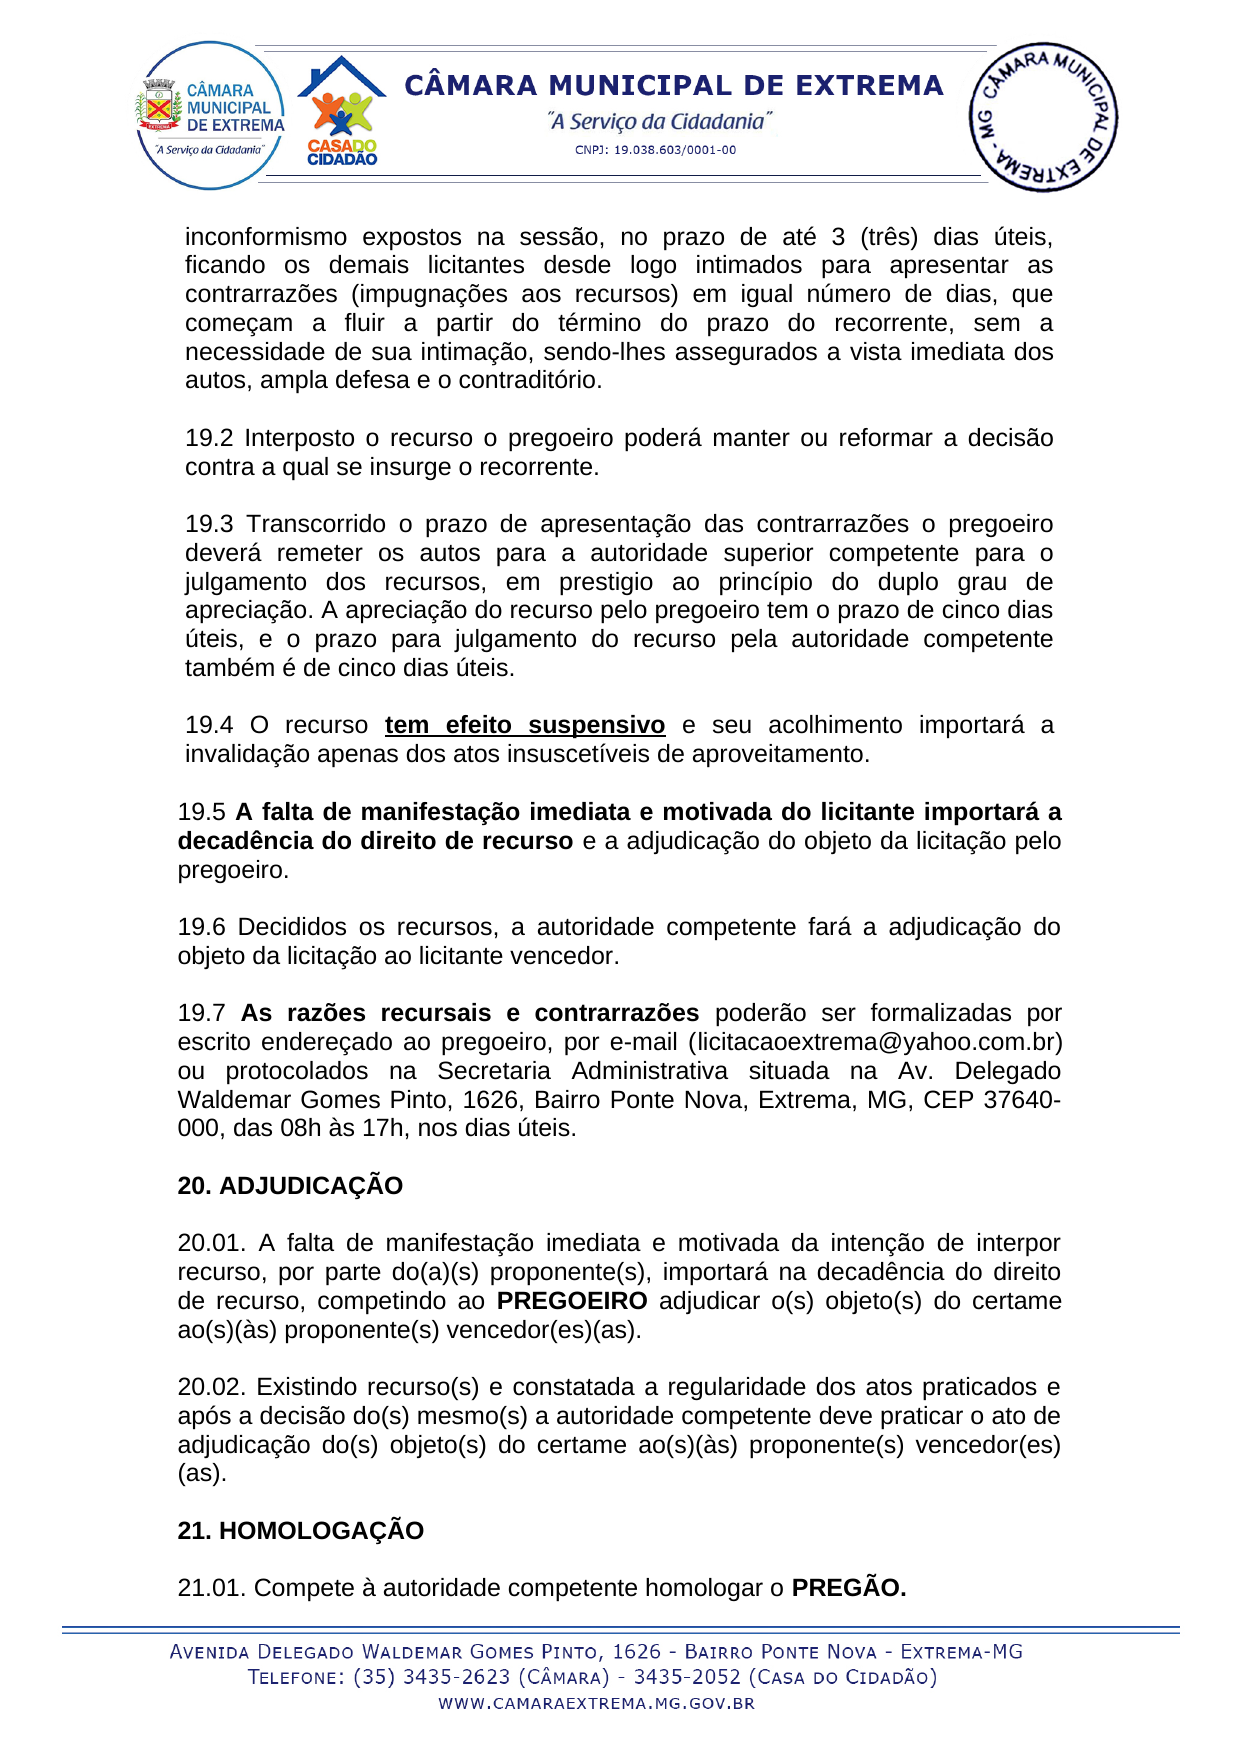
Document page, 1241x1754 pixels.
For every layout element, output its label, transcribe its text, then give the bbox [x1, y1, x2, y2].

text 21. HOMOLOGAÇÃO [177, 1516, 1063, 1544]
picture [124, 30, 1123, 221]
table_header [177, 214, 1063, 797]
text 19.6 Decididos os recursos, a autoridade competente fará a adjudicação do objeto da licitação ao licitante vencedor. [177, 912, 1063, 969]
text 19.5 A falta de manifestação imediata e motivada do licitante importará a decadência do direito de recurso e a adjudicação do objeto da licitação pelo pregoeiro. [177, 797, 1063, 883]
text 20. ADJUDICAÇÃO [177, 1171, 1063, 1199]
text 21.01. Compete à autoridade competente homologar o PREGÃO. [177, 1573, 1063, 1602]
text 20.01. A falta de manifestação imediata e motivada da intenção de interpor recurso, por parte do(a)(s) proponente(s), importará na decadência do direito de recurso, competindo ao PREGOEIRO adjudicar o(s) objeto(s) do certame ao(s)(às) proponente(s) vencedor(es)(as). [177, 1228, 1063, 1343]
text 19.7 As razões recursais e contrarrazões poderão ser formalizadas por escrito endereçado ao pregoeiro, por e-mail (licitacaoextrema@yahoo.com.br) ou protocolados na Secretaria Administrativa situada na Av. Delegado Waldemar Gomes Pinto, 1626, Bairro Ponte Nova, Extrema, MG, CEP 37640-000, das 08h às 17h, nos dias úteis. [177, 998, 1063, 1142]
text 20.02. Existindo recurso(s) e constatada a regularidade dos atos praticados e após a decisão do(s) mesmo(s) a autoridade competente deve praticar o ato de adjudicação do(s) objeto(s) do certame ao(s)(às) proponente(s) vencedor(es)(as). [177, 1372, 1063, 1487]
picture [46, 1615, 1194, 1724]
